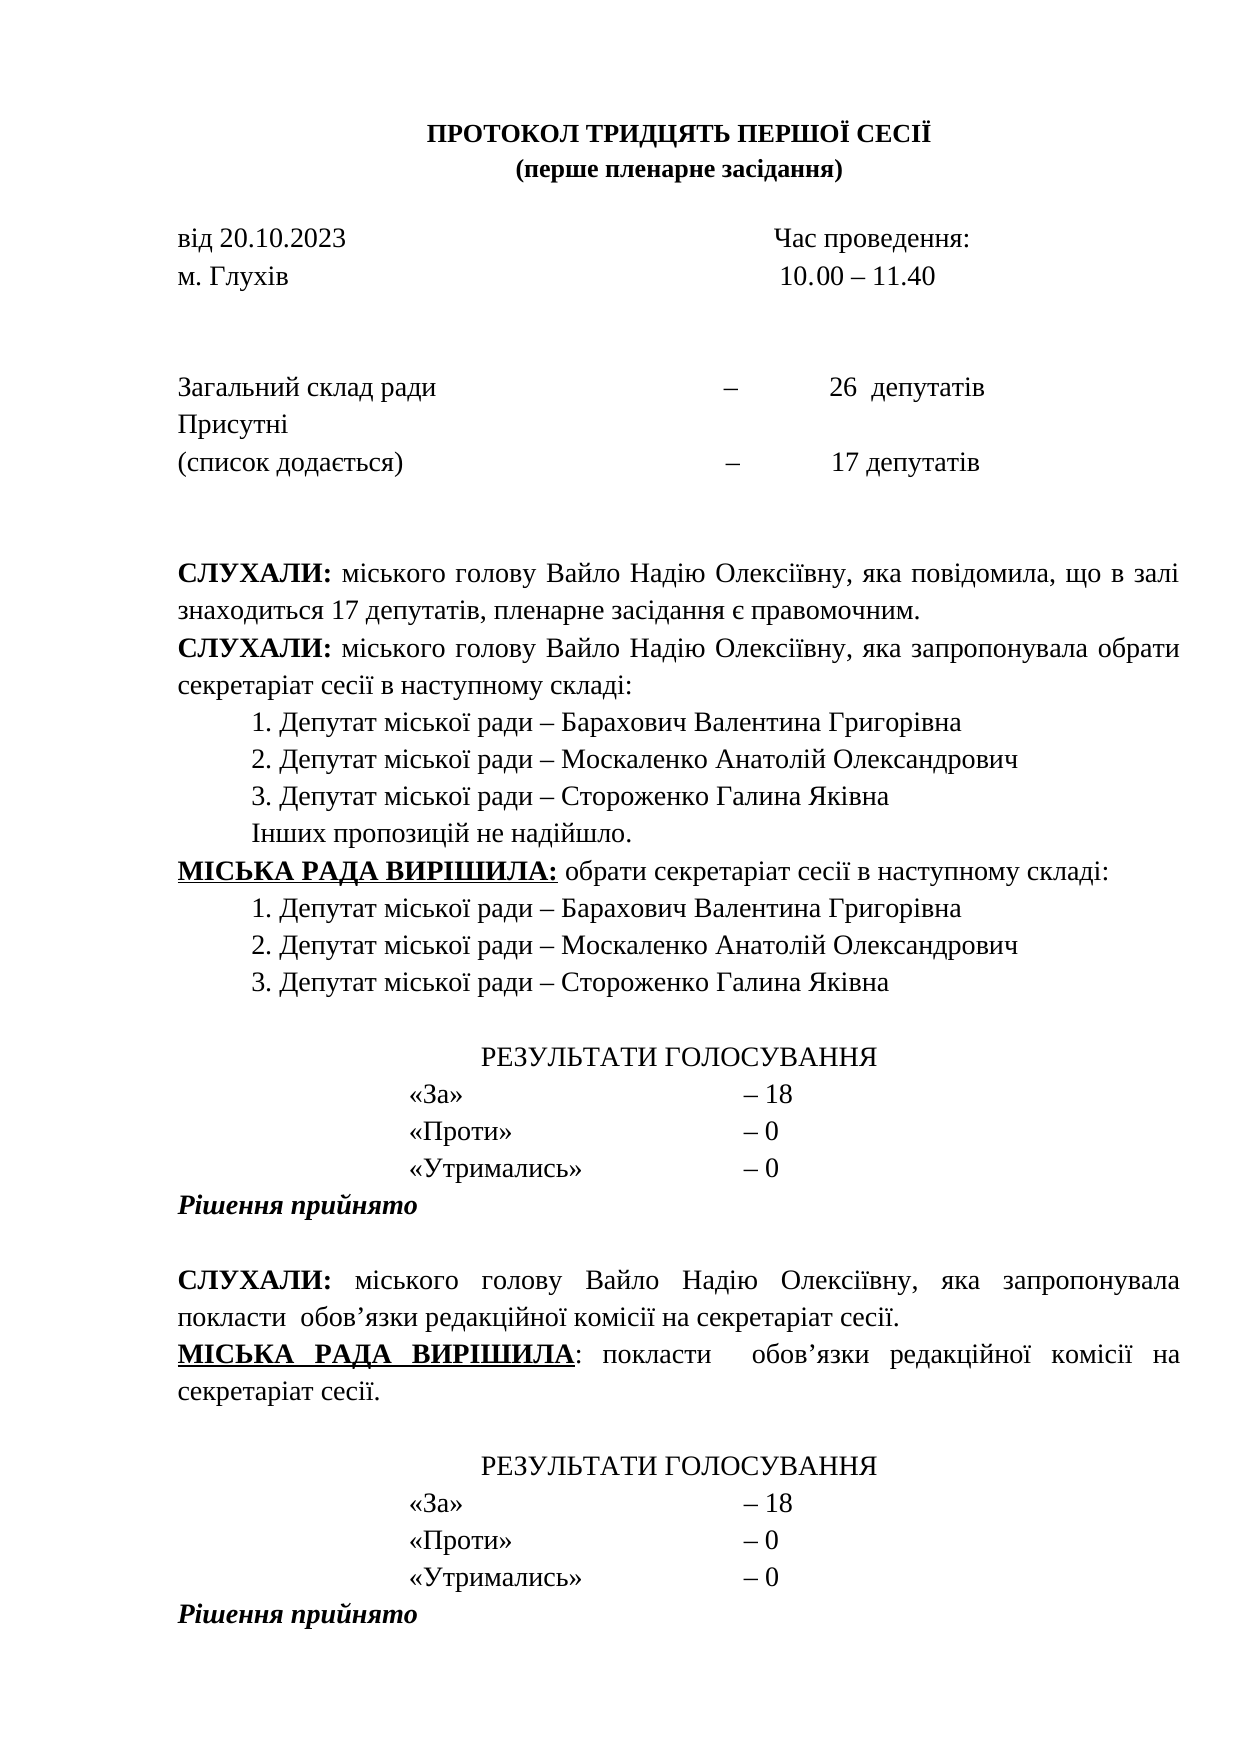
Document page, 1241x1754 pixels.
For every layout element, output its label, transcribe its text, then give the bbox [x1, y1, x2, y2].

text Рішення прийнято [177, 1597, 1181, 1630]
text (перше пленарне засідання) [177, 153, 1181, 183]
text від 20.10.2023 Час проведення: [177, 222, 1181, 254]
text 3. Депутат міської ради – Стороженко Галина Яківна [177, 965, 1181, 998]
text Присутні [177, 407, 1181, 440]
text «Проти» – 0 [177, 1114, 1181, 1146]
text РЕЗУЛЬТАТИ ГОЛОСУВАННЯ [177, 1040, 1181, 1072]
text «Проти» – 0 [177, 1523, 1181, 1556]
text Інших пропозицій не надійшло. [177, 817, 1181, 849]
text МІСЬКА РАДА ВИРІШИЛА: покласти обов’язки редакційної комісії на секретаріат сесії. [177, 1337, 1181, 1407]
text СЛУХАЛИ: міського голову Вайло Надію Олексіївну, яка запропонувала покласти обов’язки редакційної комісії на секретаріат сесії. [177, 1263, 1181, 1332]
text 2. Депутат міської ради – Москаленко Анатолій Олександрович [177, 928, 1181, 961]
text Рішення прийнято [177, 1188, 1181, 1221]
text СЛУХАЛИ: міського голову Вайло Надію Олексіївну, яка повідомила, що в залі знаходиться 17 депутатів, пленарне засідання є правомочним. [177, 556, 1181, 626]
text «За» – 18 [177, 1077, 1181, 1109]
text Загальний склад ради – 26 депутатів [177, 370, 1181, 403]
text МІСЬКА РАДА ВИРІШИЛА: обрати секретаріат сесії в наступному складі: [177, 854, 1181, 886]
text «Утримались» – 0 [177, 1560, 1181, 1593]
text ПРОТОКОЛ ТРИДЦЯТЬ ПЕРШОЇ СЕСІЇ [177, 118, 1181, 148]
text 3. Депутат міської ради – Стороженко Галина Яківна [177, 779, 1181, 812]
text «За» – 18 [177, 1486, 1181, 1518]
text (список додається) – 17 депутатів [177, 445, 1181, 477]
text СЛУХАЛИ: міського голову Вайло Надію Олексіївну, яка запропонувала обрати секретаріат сесії в наступному складі: [177, 631, 1181, 700]
text м. Глухів 10.00 – 11.40 [177, 259, 1181, 291]
text РЕЗУЛЬТАТИ ГОЛОСУВАННЯ [177, 1449, 1181, 1481]
text 2. Депутат міської ради – Москаленко Анатолій Олександрович [177, 742, 1181, 774]
text «Утримались» – 0 [177, 1151, 1181, 1184]
text 1. Депутат міської ради – Барахович Валентина Григорівна [177, 891, 1181, 923]
text 1. Депутат міської ради – Барахович Валентина Григорівна [177, 705, 1181, 737]
